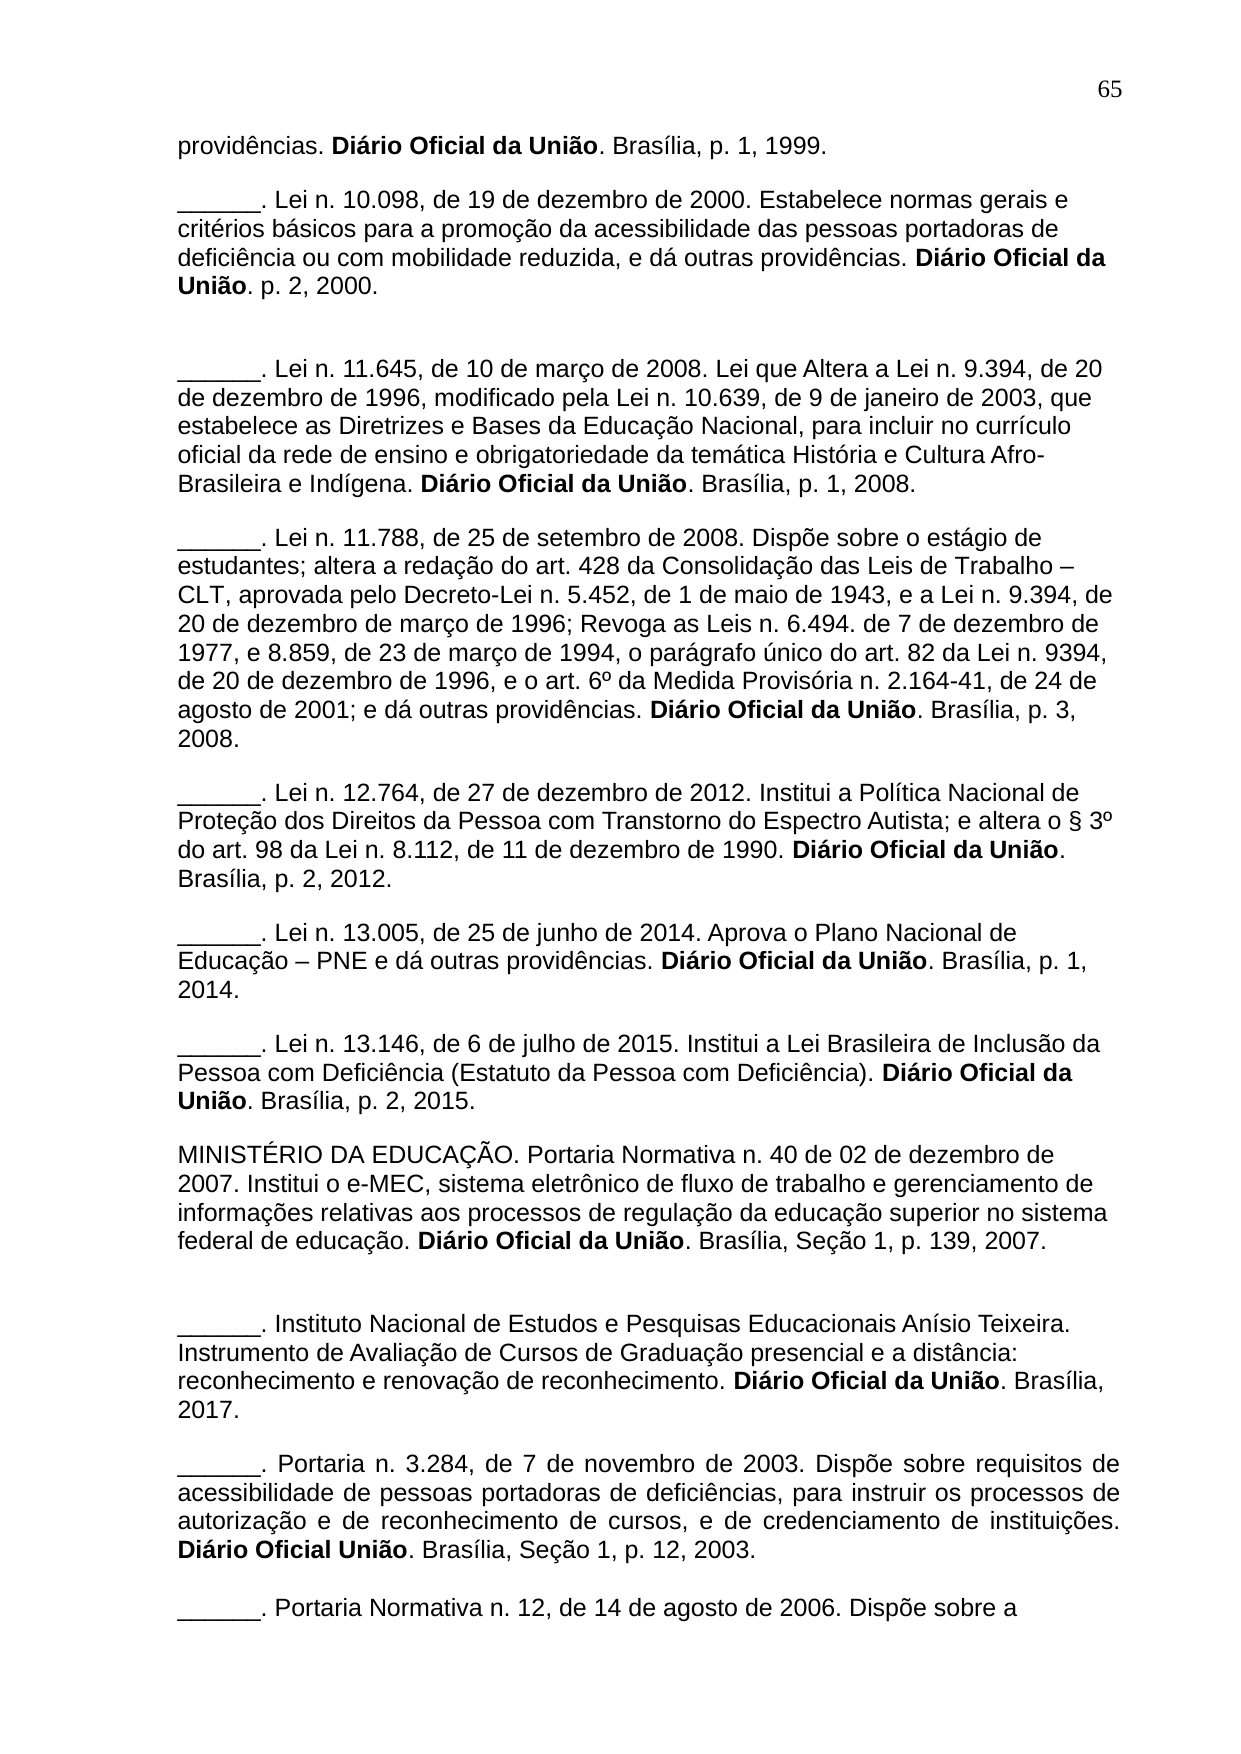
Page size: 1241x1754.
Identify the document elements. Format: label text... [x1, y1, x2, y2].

text ______. Lei n. 10.098, de 19 de dezembro de 2000. Estabelece normas gerais e critérios básicos para a promoção da acessibilidade das pessoas portadoras de deficiência ou com mobilidade reduzida, e dá outras providências. Diário Oficial da União. p. 2, 2000. [177, 185, 1122, 300]
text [177, 131, 1122, 160]
text ______. Portaria n. 3.284, de 7 de novembro de 2003. Dispõe sobre requisitos de acessibilidade de pessoas portadoras de deficiências, para instruir os processos de autorização e de reconhecimento de cursos, e de credenciamento de instituições. Diário Oficial União. Brasília, Seção 1, p. 12, 2003. [177, 1449, 1122, 1564]
text ______. Lei n. 12.764, de 27 de dezembro de 2012. Institui a Política Nacional de Proteção dos Direitos da Pessoa com Transtorno do Espectro Autista; e altera o § 3º do art. 98 da Lei n. 8.112, de 11 de dezembro de 1990. Diário Oficial da União. Brasília, p. 2, 2012. [177, 777, 1122, 892]
text ______. Lei n. 13.005, de 25 de junho de 2014. Aprova o Plano Nacional de Educação – PNE e dá outras providências. Diário Oficial da União. Brasília, p. 1, 2014. [177, 917, 1122, 1004]
list MINISTÉRIO DA EDUCAÇÃO. Portaria Normativa n. 40 de 02 de dezembro de 2007. Institui o e-MEC, sistema eletrônico de fluxo de trabalho e gerenciamento de informações relativas aos processos de regulação da educação superior no sistema federal de educação. Diário Oficial da União. Brasília, Seção 1, p. 139, 2007. [177, 1140, 1122, 1255]
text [177, 1592, 1122, 1621]
text ______. Lei n. 11.645, de 10 de março de 2008. Lei que Altera a Lei n. 9.394, de 20 de dezembro de 1996, modificado pela Lei n. 10.639, de 9 de janeiro de 2003, que estabelece as Diretrizes e Bases da Educação Nacional, para incluir no currículo oficial da rede de ensino e obrigatoriedade da temática História e Cultura Afro-Brasileira e Indígena. Diário Oficial da União. Brasília, p. 1, 2008. [177, 354, 1122, 497]
list ______. Lei n. 11.788, de 25 de setembro de 2008. Dispõe sobre o estágio de estudantes; altera a redação do art. 428 da Consolidação das Leis de Trabalho – CLT, aprovada pelo Decreto-Lei n. 5.452, de 1 de maio de 1943, e a Lei n. 9.394, de 20 de dezembro de março de 1996; Revoga as Leis n. 6.494. de 7 de dezembro de 1977, e 8.859, de 23 de março de 1994, o parágrafo único do art. 82 da Lei n. 9394, de 20 de dezembro de 1996, e o art. 6º da Medida Provisória n. 2.164-41, de 24 de agosto de 2001; e dá outras providências. Diário Oficial da União. Brasília, p. 3, 2008. [177, 522, 1122, 752]
text ______. Instituto Nacional de Estudos e Pesquisas Educacionais Anísio Teixeira. Instrumento de Avaliação de Cursos de Graduação presencial e a distância: reconhecimento e renovação de reconhecimento. Diário Oficial da União. Brasília, 2017. [177, 1309, 1122, 1424]
text ______. Lei n. 13.146, de 6 de julho de 2015. Institui a Lei Brasileira de Inclusão da Pessoa com Deficiência (Estatuto da Pessoa com Deficiência). Diário Oficial da União. Brasília, p. 2, 2015. [177, 1029, 1122, 1115]
